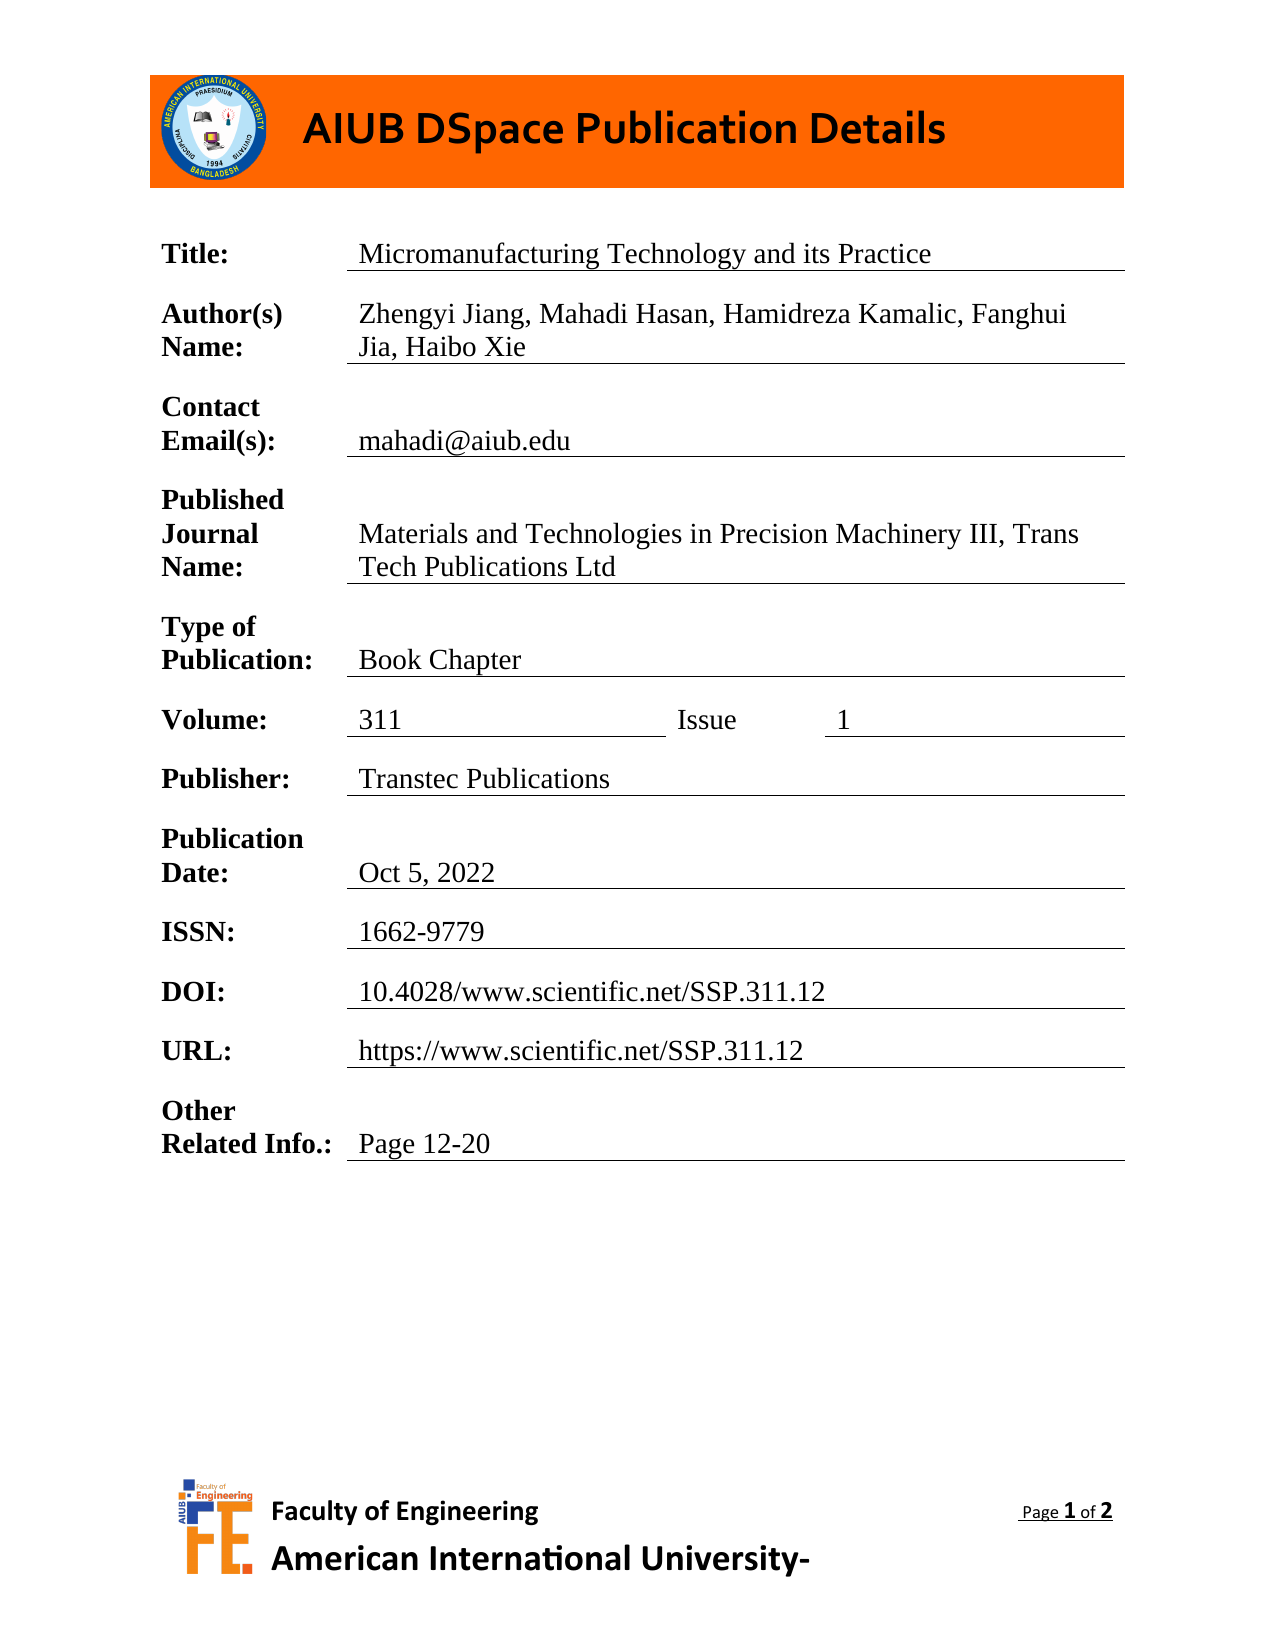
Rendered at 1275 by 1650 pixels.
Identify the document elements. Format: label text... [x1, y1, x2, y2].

table_cell Issue [666, 677, 825, 736]
table_cell Publication Date: [150, 795, 347, 888]
table_cell 1662-9779 [347, 889, 1125, 948]
table_cell https://www.scientific.net/SSP.311.12 [347, 1009, 1125, 1067]
table_header Micromanufacturing Technology and its Practice [347, 211, 1125, 270]
picture [161, 75, 267, 180]
table_cell Zhengyi Jiang, Mahadi Hasan, Hamidreza Kamalic, Fanghui Jia, Haibo Xie [347, 271, 1125, 363]
table_cell Contact Email(s): [150, 363, 347, 456]
table_cell Type of Publication: [150, 583, 347, 676]
table_cell Publisher: [150, 736, 347, 795]
picture [161, 1472, 271, 1582]
table_cell Oct 5, 2022 [347, 796, 1125, 888]
table_cell Volume: [150, 676, 347, 736]
table_cell Transtec Publications [347, 736, 1125, 795]
table_cell Materials and Technologies in Precision Machinery III, Trans Tech Publications Ltd [347, 457, 1125, 583]
table_cell 10.4028/www.scientific.net/SSP.311.12 [347, 949, 1125, 1007]
table_cell 311 [347, 677, 666, 736]
table_cell mahadi@aiub.edu [347, 364, 1125, 456]
table_cell DOI: [150, 948, 347, 1007]
table_cell [150, 1160, 1125, 1171]
table_cell ISSN: [150, 888, 347, 948]
table_cell Published Journal Name: [150, 456, 347, 583]
table_cell Author(s) Name: [150, 270, 347, 363]
table_cell Book Chapter [347, 584, 1125, 676]
table_cell Other Related Info.: [150, 1067, 347, 1160]
table_header Title: [150, 211, 347, 270]
table_cell Page 12-20 [347, 1068, 1125, 1160]
table_cell URL: [150, 1008, 347, 1067]
table_cell 1 [825, 677, 1125, 736]
